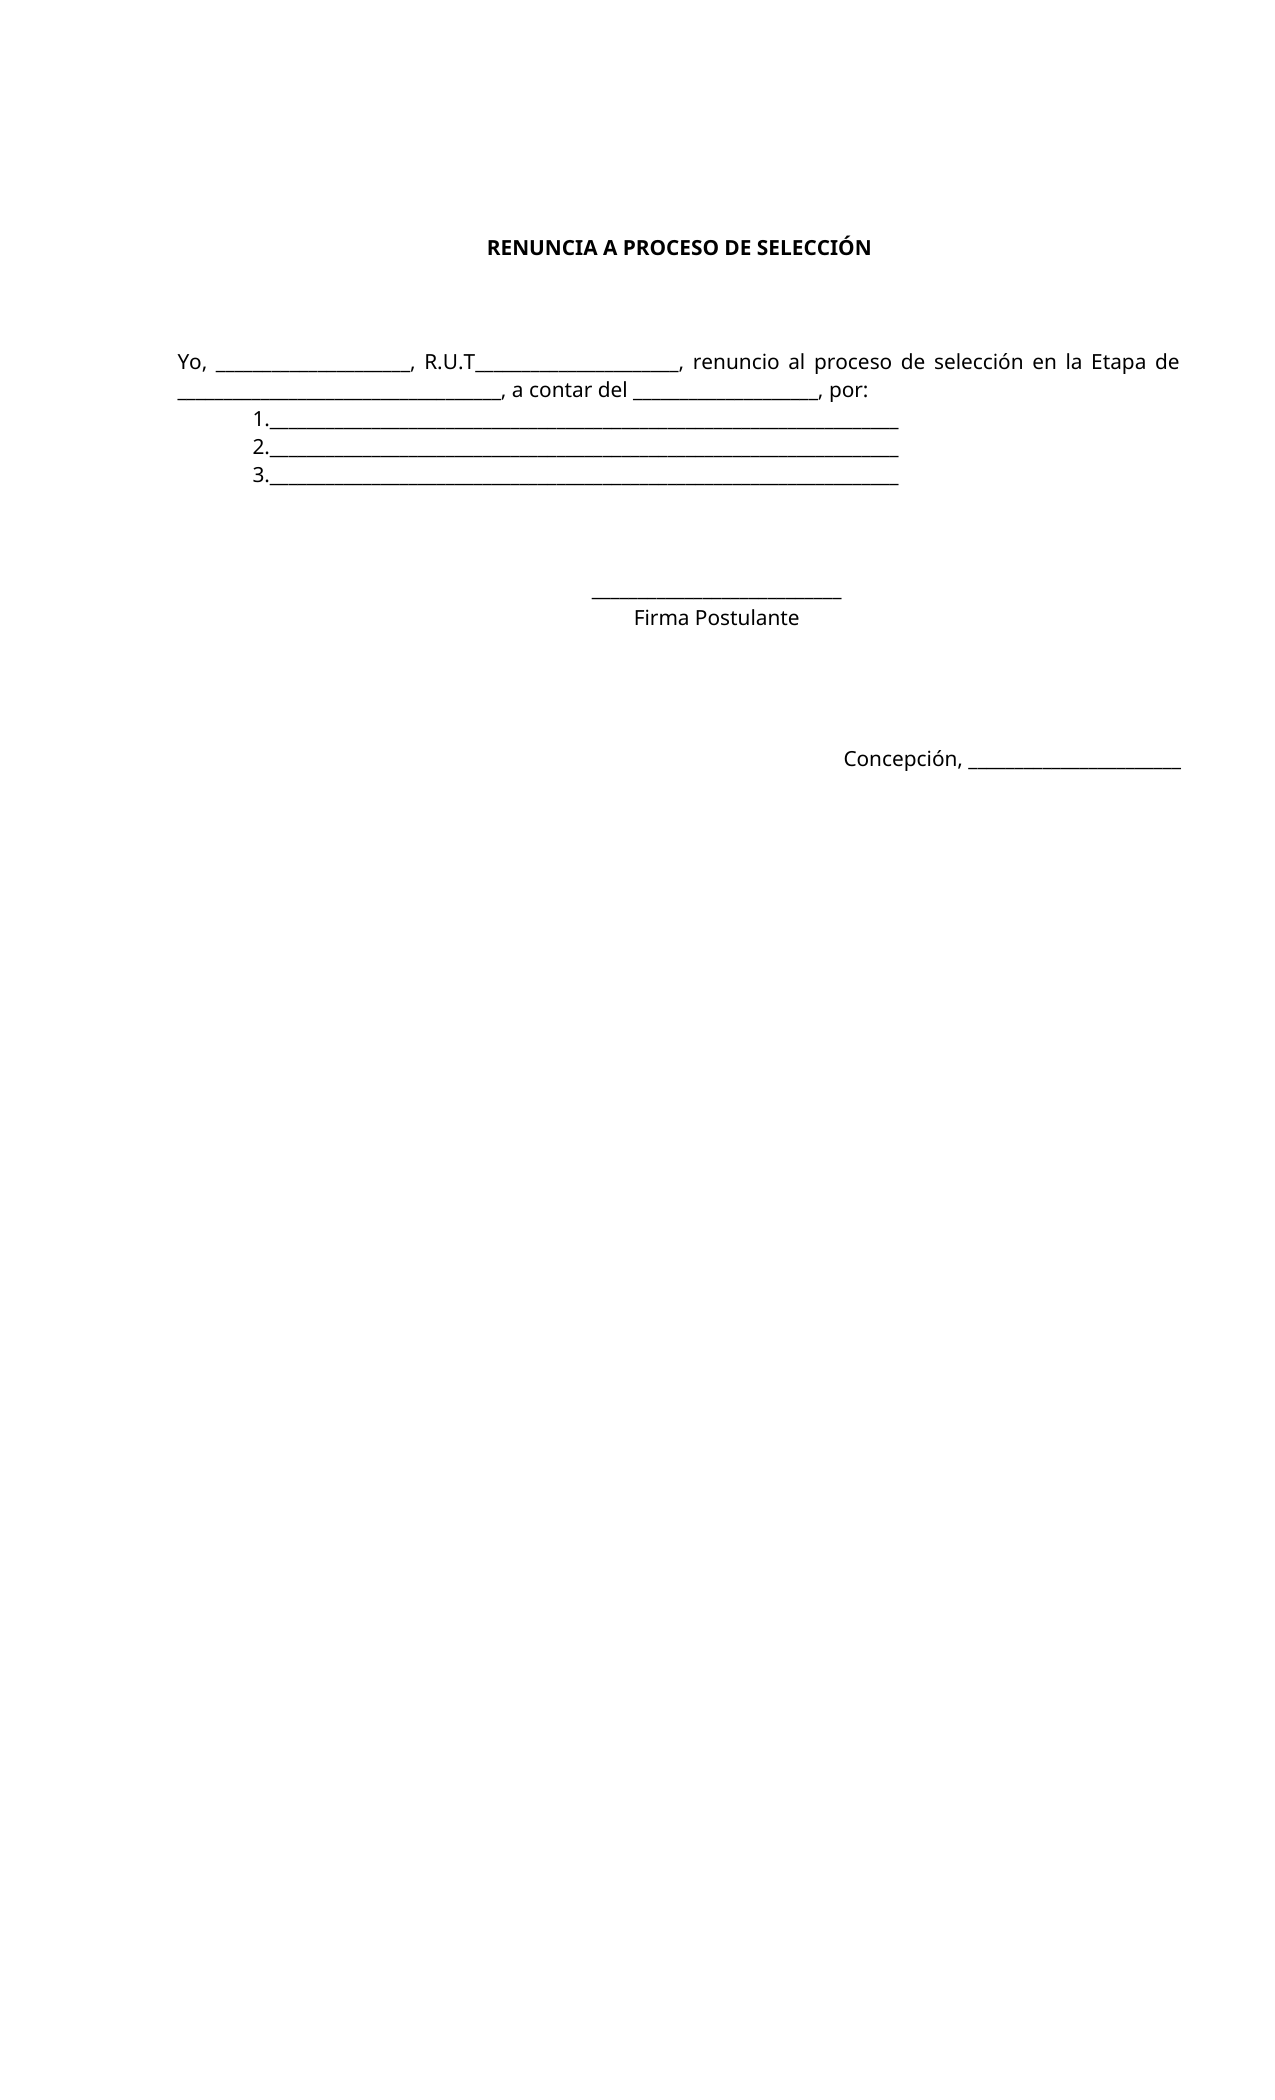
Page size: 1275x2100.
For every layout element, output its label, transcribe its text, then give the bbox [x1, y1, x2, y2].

text 1.____________________________________________________________________ [252, 404, 1181, 432]
text Firma Postulante [252, 603, 1181, 631]
text 2.____________________________________________________________________ [252, 432, 1181, 461]
text RENUNCIA A PROCESO DE SELECCIÓN [177, 233, 1181, 261]
text 3.____________________________________________________________________ [252, 461, 1181, 489]
text Yo, _____________________, R.U.T______________________, renuncio al proceso de selección en la Etapa de ___________________________________, a contar del ____________________, por: [177, 347, 1181, 404]
text Concepción, _______________________ [177, 744, 1181, 773]
text ___________________________ [252, 574, 1181, 603]
